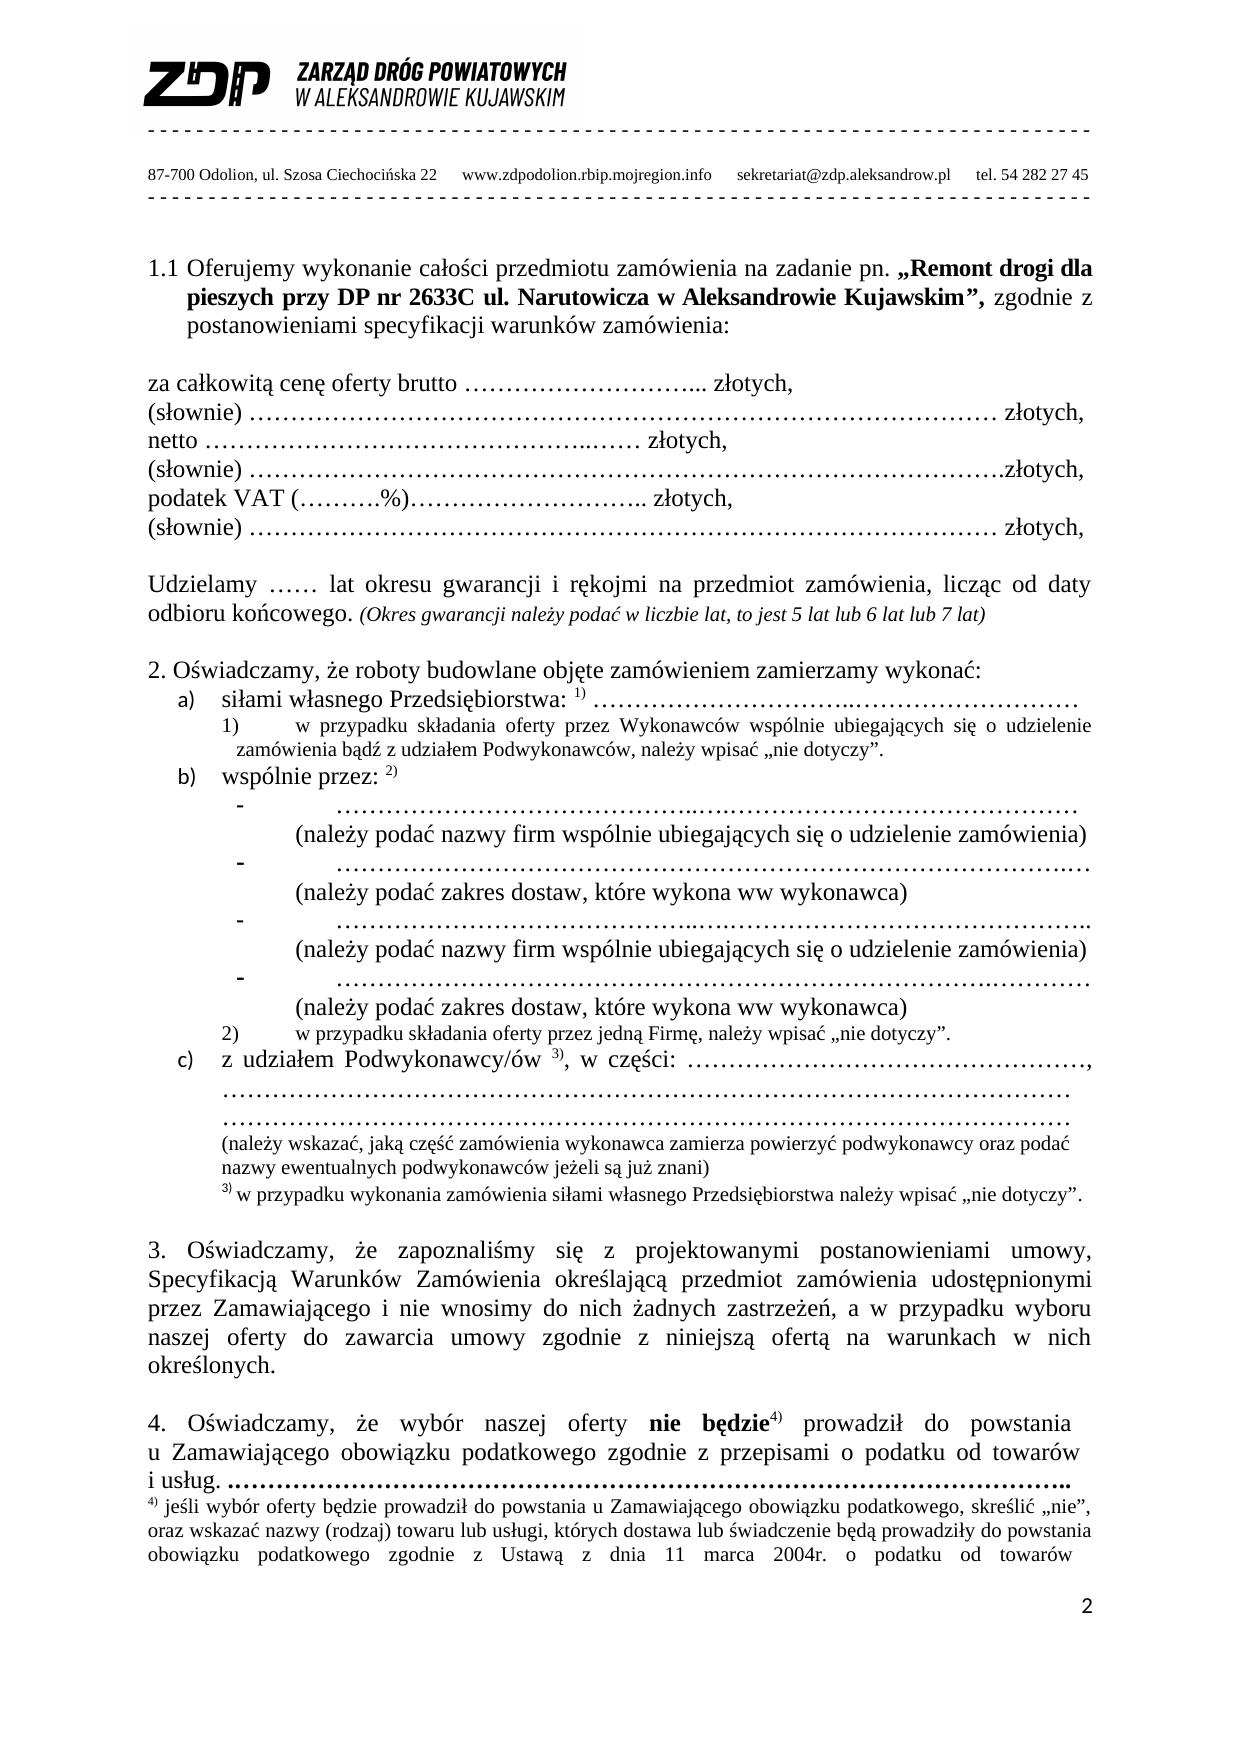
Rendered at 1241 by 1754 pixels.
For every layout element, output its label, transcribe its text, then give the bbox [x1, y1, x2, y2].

list w przypadku składania oferty przez jedną Firmę, należy wpisać „nie dotyczy”. [221, 1021, 1093, 1044]
list ……………………………………..….…………………………………… [236, 791, 1093, 819]
text 2. Oświadczamy, że roboty budowlane objęte zamówieniem zamierzamy wykonać: [148, 656, 1093, 684]
text (słownie) ……………………………………………………………………………… złotych, [148, 512, 1093, 541]
text Udzielamy …… lat okresu gwarancji i rękojmi na przedmiot zamówienia, licząc od daty odbioru końcowego. (Okres gwarancji należy podać w liczbie lat, to jest 5 lat lub 6 lat lub 7 lat) [148, 569, 1093, 627]
list siłami własnego Przedsiębiorstwa: 1) …………………………..……………………… [177, 684, 1093, 713]
text (należy podać zakres dostaw, które wykona ww wykonawca) [161, 877, 1093, 906]
text (należy podać zakres dostaw, które wykona ww wykonawca) [161, 992, 1093, 1021]
text podatek VAT (……….%)……………………….. złotych, [148, 483, 1086, 512]
text (należy podać nazwy firm wspólnie ubiegających się o udzielenie zamówienia) [86, 819, 1093, 848]
list wspólnie przez: 2) [177, 761, 1093, 791]
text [148, 1494, 1093, 1566]
text 4. Oświadczamy, że wybór naszej oferty nie będzie4) prowadził do powstania u Zamawiającego obowiązku podatkowego zgodnie z przepisami o podatku od towarów i usług. .……………………………………………………………………………………….. [148, 1408, 1093, 1494]
picture [126, 26, 585, 135]
list w przypadku wykonania zamówienia siłami własnego Przedsiębiorstwa należy wpisać „nie dotyczy”. [221, 1179, 1093, 1207]
list …………………………………………………………………………….… [236, 848, 1093, 877]
list …………………………………………………………………….………… [236, 963, 1093, 992]
text (należy podać nazwy firm wspólnie ubiegających się o udzielenie zamówienia) [86, 934, 1093, 963]
text netto ………………………………………..…… złotych, [148, 426, 1086, 454]
text (słownie) ……………………………………………………………………………… złotych, [148, 397, 1093, 426]
list Oferujemy wykonanie całości przedmiotu zamówienia na zadanie pn. „Remont drogi dla pieszych przy DP nr 2633C ul. Narutowicza w Aleksandrowie Kujawskim”, zgodnie z postanowieniami specyfikacji warunków zamówienia: [148, 253, 1093, 339]
list ……………………………………..….…………………………………….. [236, 906, 1093, 934]
list w przypadku składania oferty przez Wykonawców wspólnie ubiegających się o udzielenie zamówienia bądź z udziałem Podwykonawców, należy wpisać „nie dotyczy”. [221, 713, 1093, 761]
text 3. Oświadczamy, że zapoznaliśmy się z projektowanymi postanowieniami umowy, Specyfikacją Warunków Zamówienia określającą przedmiot zamówienia udostępnionymi przez Zamawiającego i nie wnosimy do nich żadnych zastrzeżeń, a w przypadku wyboru naszej oferty do zawarcia umowy zgodnie z niniejszą ofertą na warunkach w nich określonych. [148, 1235, 1093, 1379]
text za całkowitą cenę oferty brutto ………………………... złotych, [148, 368, 1093, 397]
list z udziałem Podwykonawcy/ów 3), w części: …………………………………………, …………………………………………………………………………………………………………………………………………………………………………………… [177, 1044, 1093, 1131]
text (słownie) ……………………………………………………………………………….złotych, [148, 454, 1086, 483]
text (należy wskazać, jaką część zamówienia wykonawca zamierza powierzyć podwykonawcy oraz podać nazwy ewentualnych podwykonawców jeżeli są już znani) [221, 1131, 1093, 1179]
